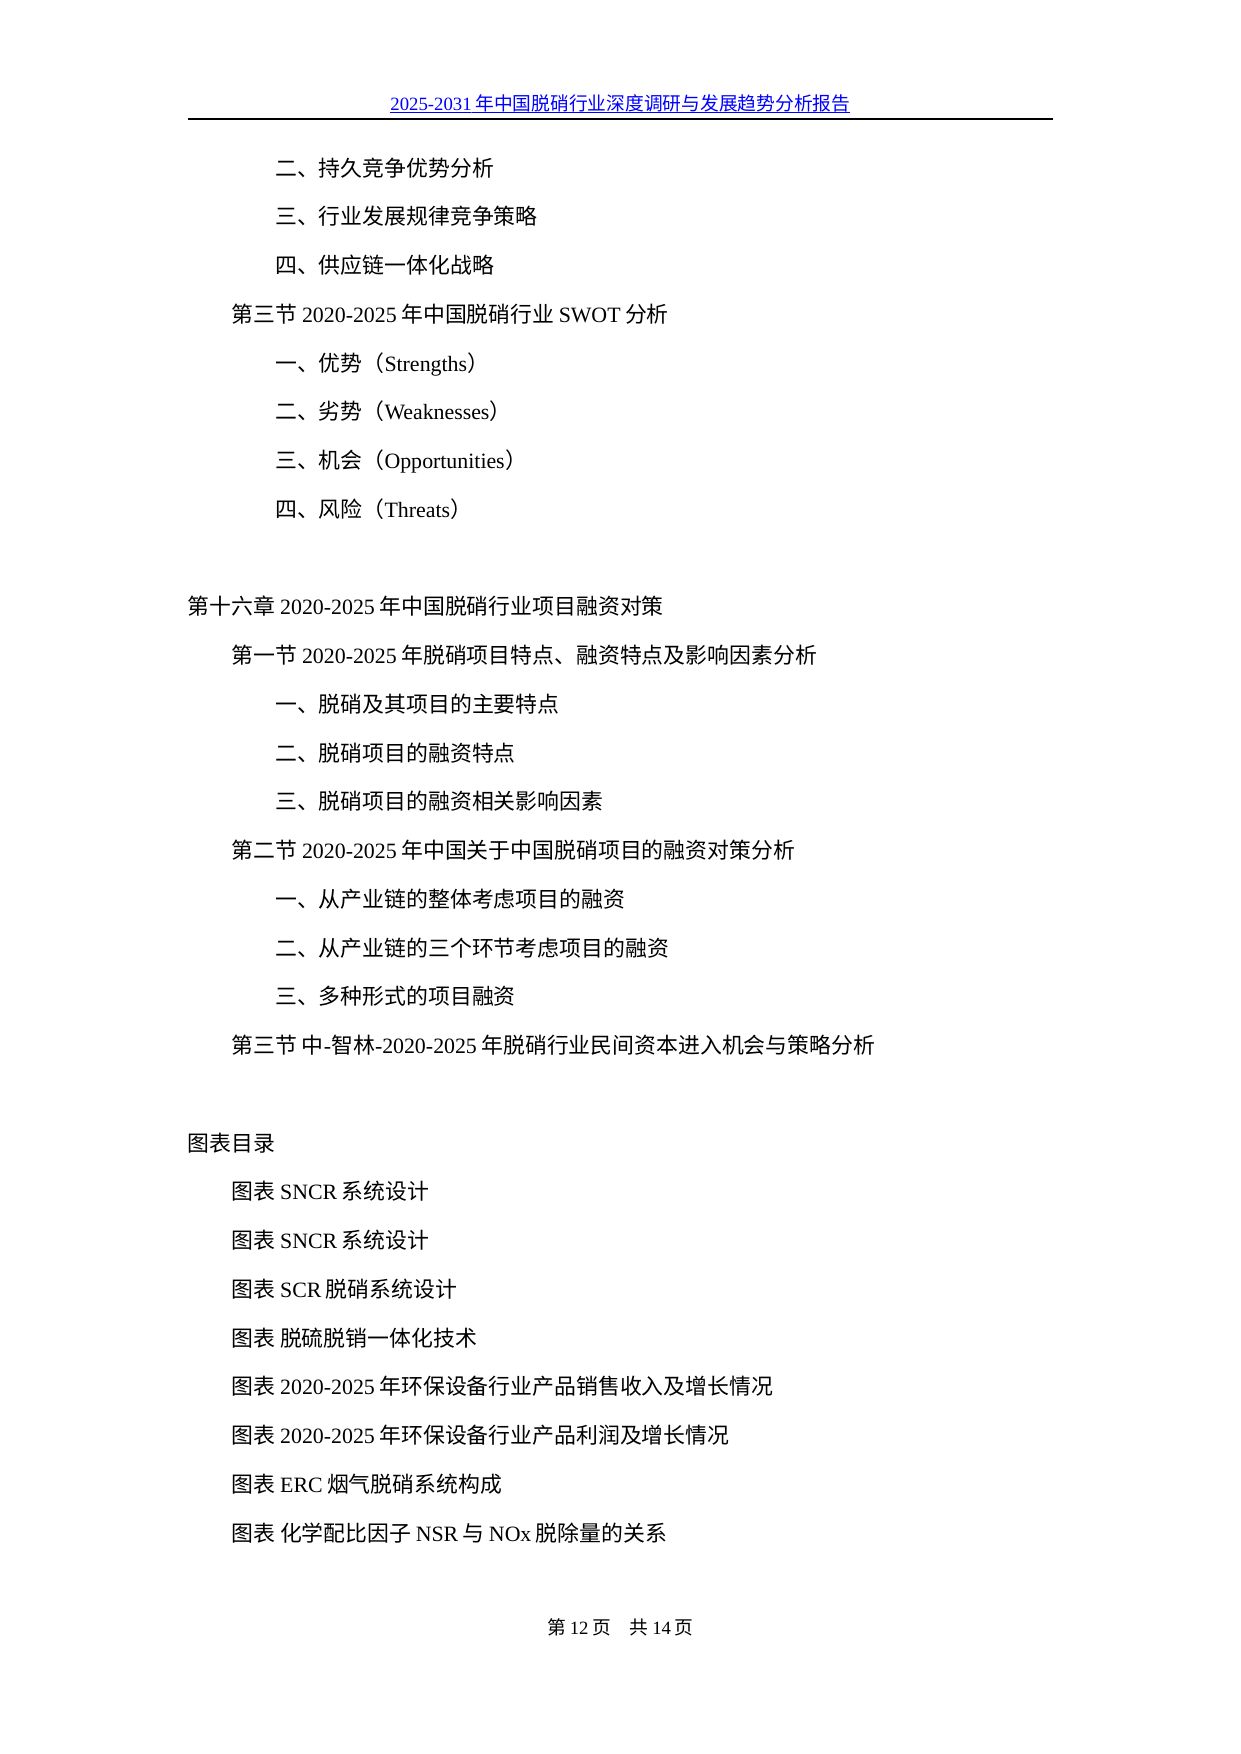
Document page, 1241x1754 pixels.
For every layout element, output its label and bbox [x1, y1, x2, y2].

text [187, 150, 1053, 1548]
